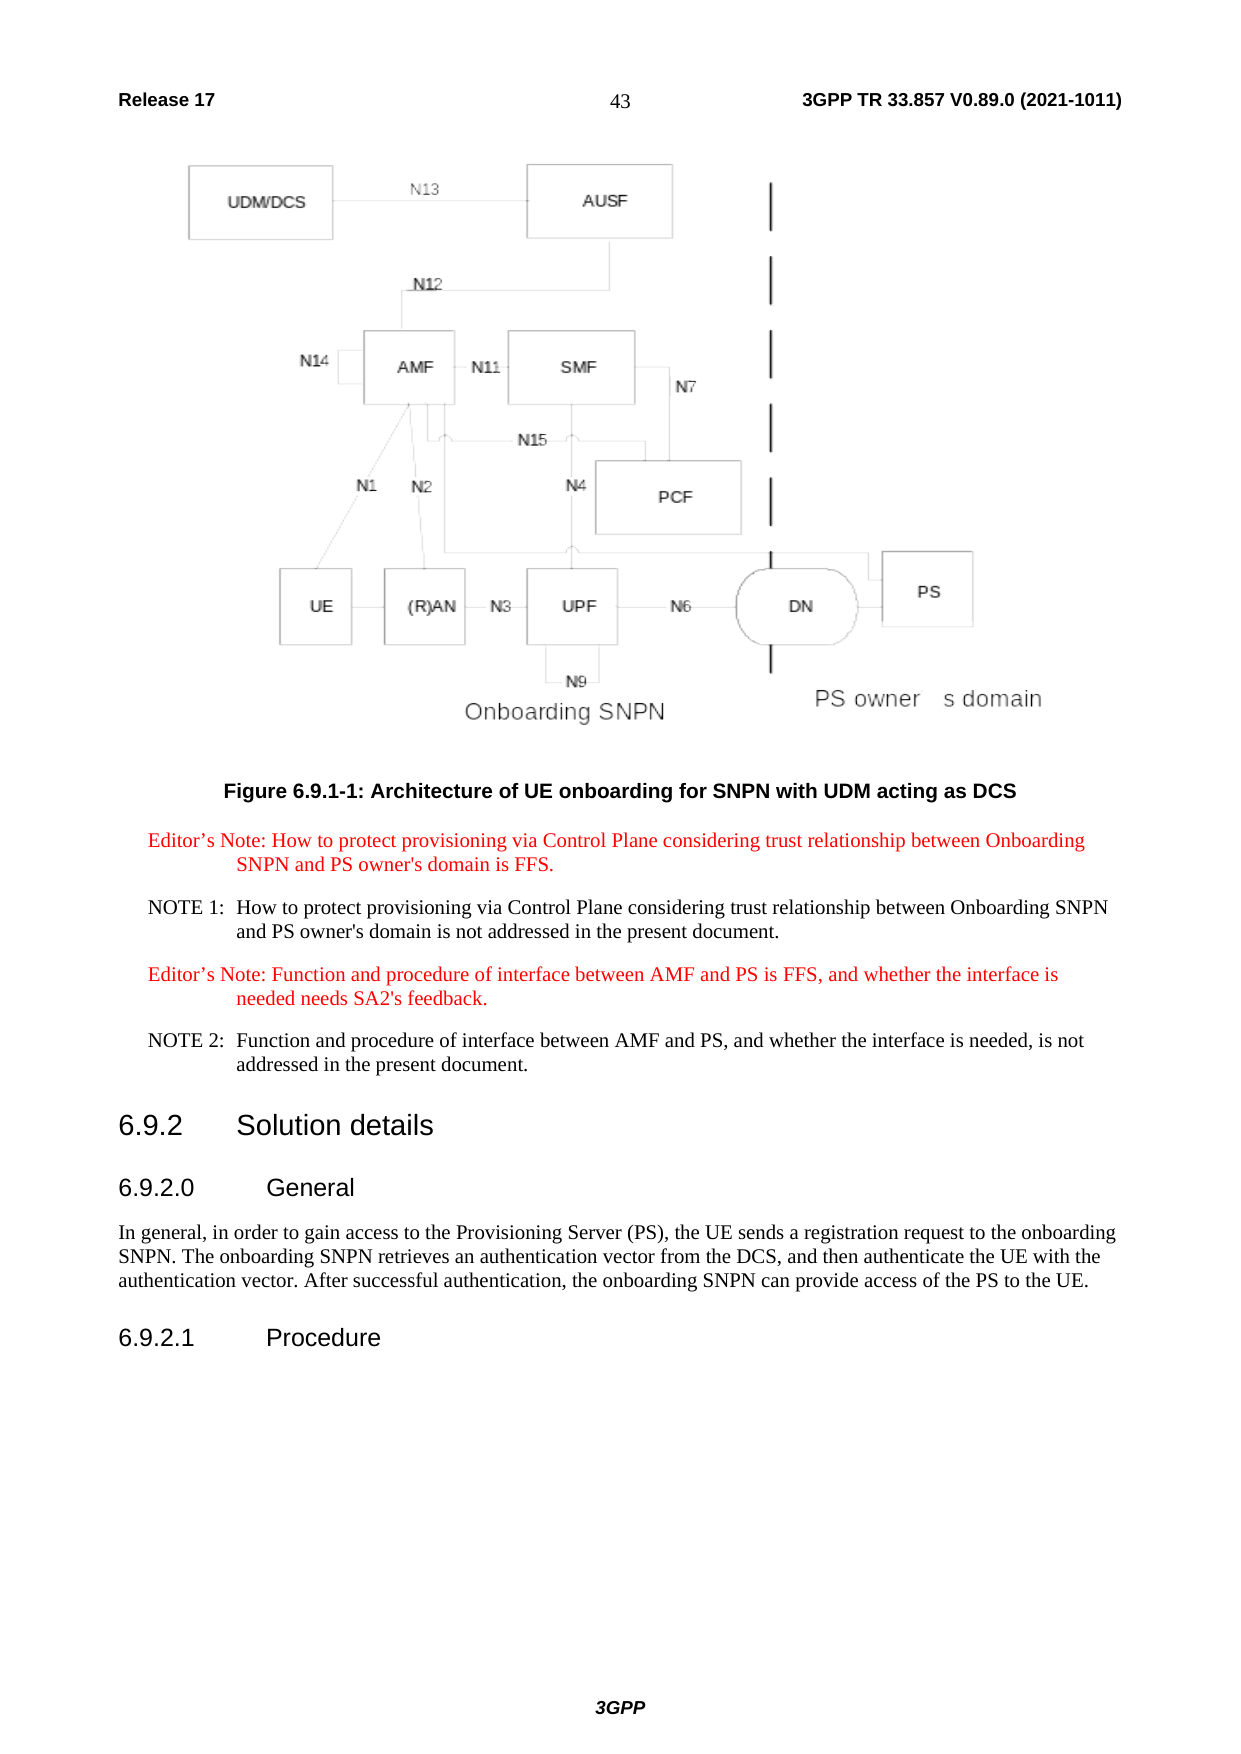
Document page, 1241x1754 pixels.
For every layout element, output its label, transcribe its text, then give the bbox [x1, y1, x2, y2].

text In general, in order to gain access to the Provisioning Server (PS), the UE sends a registration request to the onboarding SNPN. The onboarding SNPN retrieves an authentication vector from the DCS, and then authenticate the UE with the authentication vector. After successful authentication, the onboarding SNPN can provide access of the PS to the UE. [118, 1220, 1122, 1292]
subtitle 6.9.2.1 Procedure [118, 1323, 1122, 1352]
subtitle 6.9.2.0 General [118, 1172, 1122, 1201]
subtitle 6.9.2 Solution details [118, 1108, 1122, 1141]
text Figure 6.9.1-1: Architecture of UE onboarding for SNPN with UDM acting as DCS [118, 779, 1122, 803]
